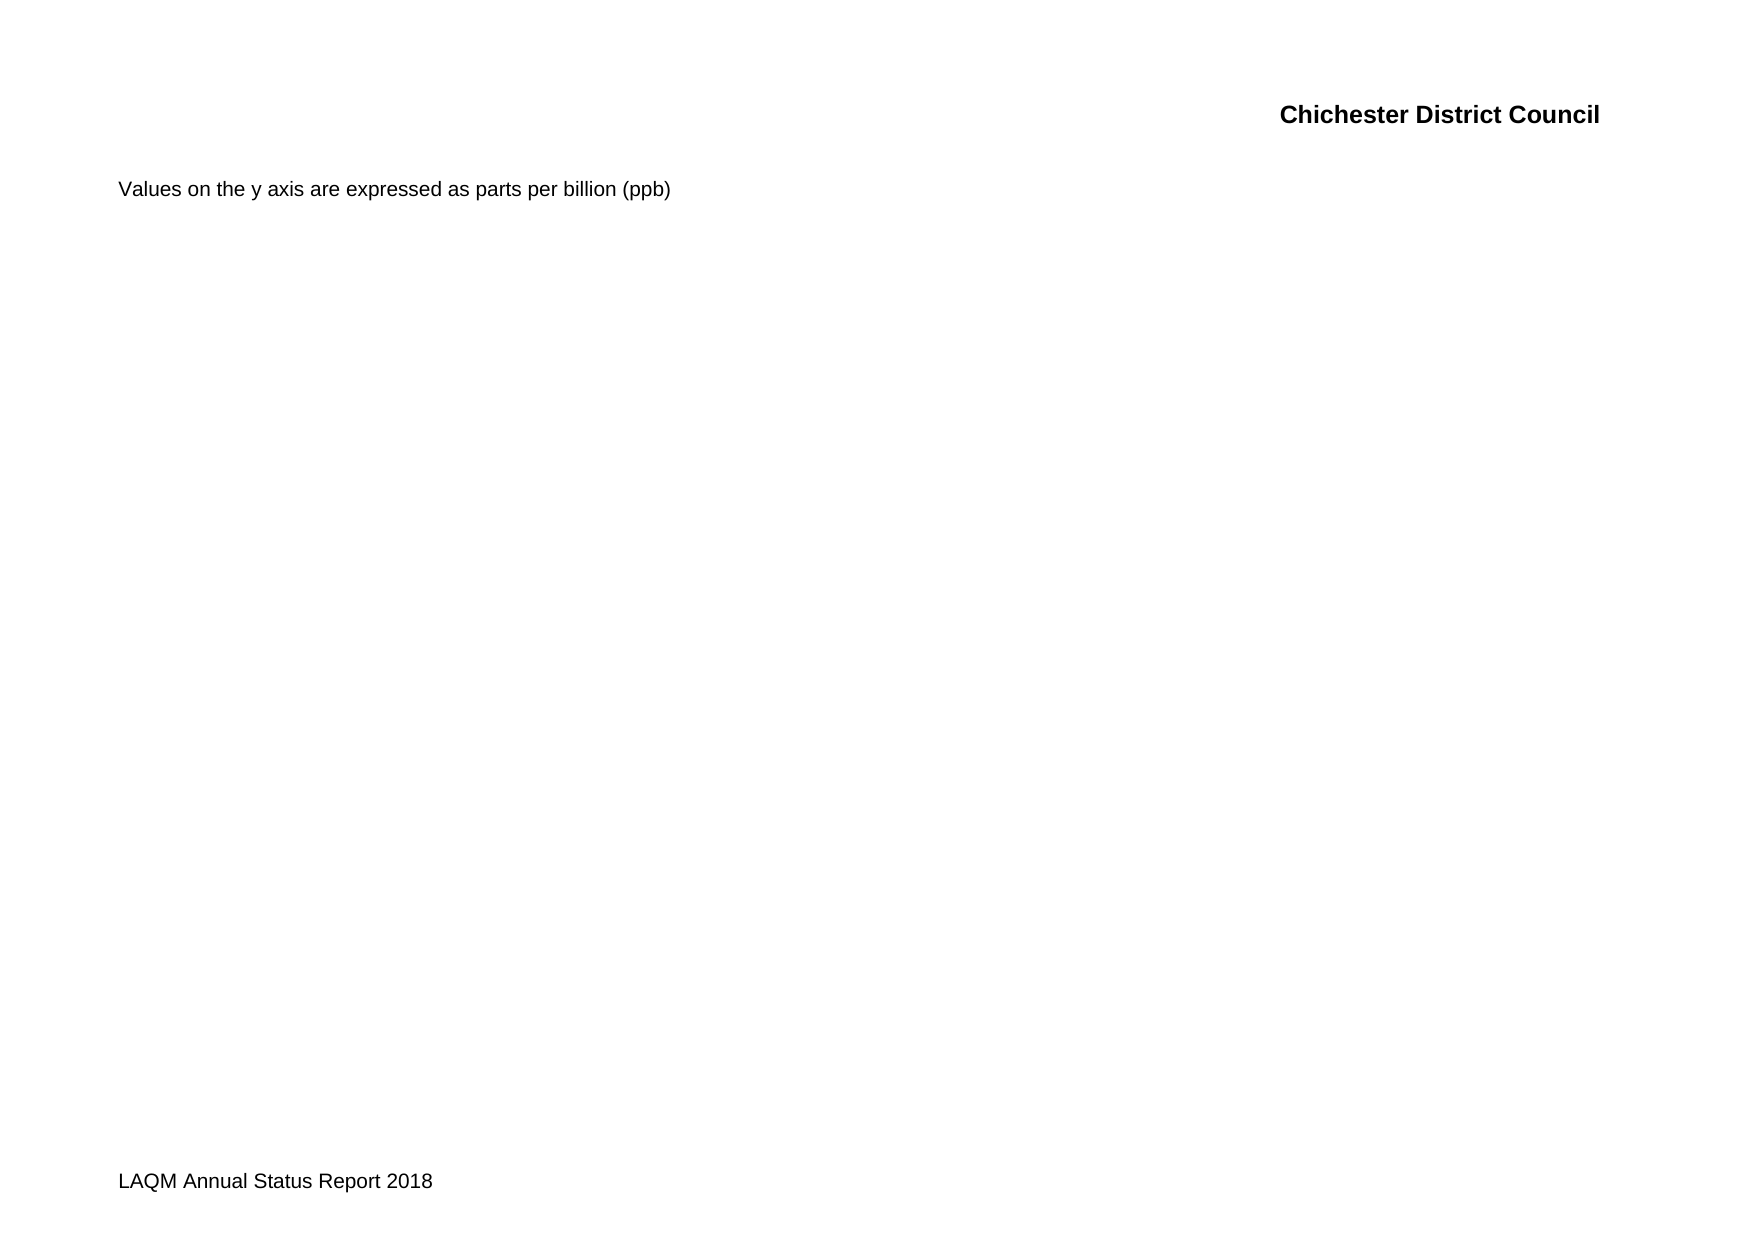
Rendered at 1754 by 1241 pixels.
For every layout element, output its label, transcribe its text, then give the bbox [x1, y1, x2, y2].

text Values on the y axis are expressed as parts per billion (ppb) [118, 177, 1600, 201]
